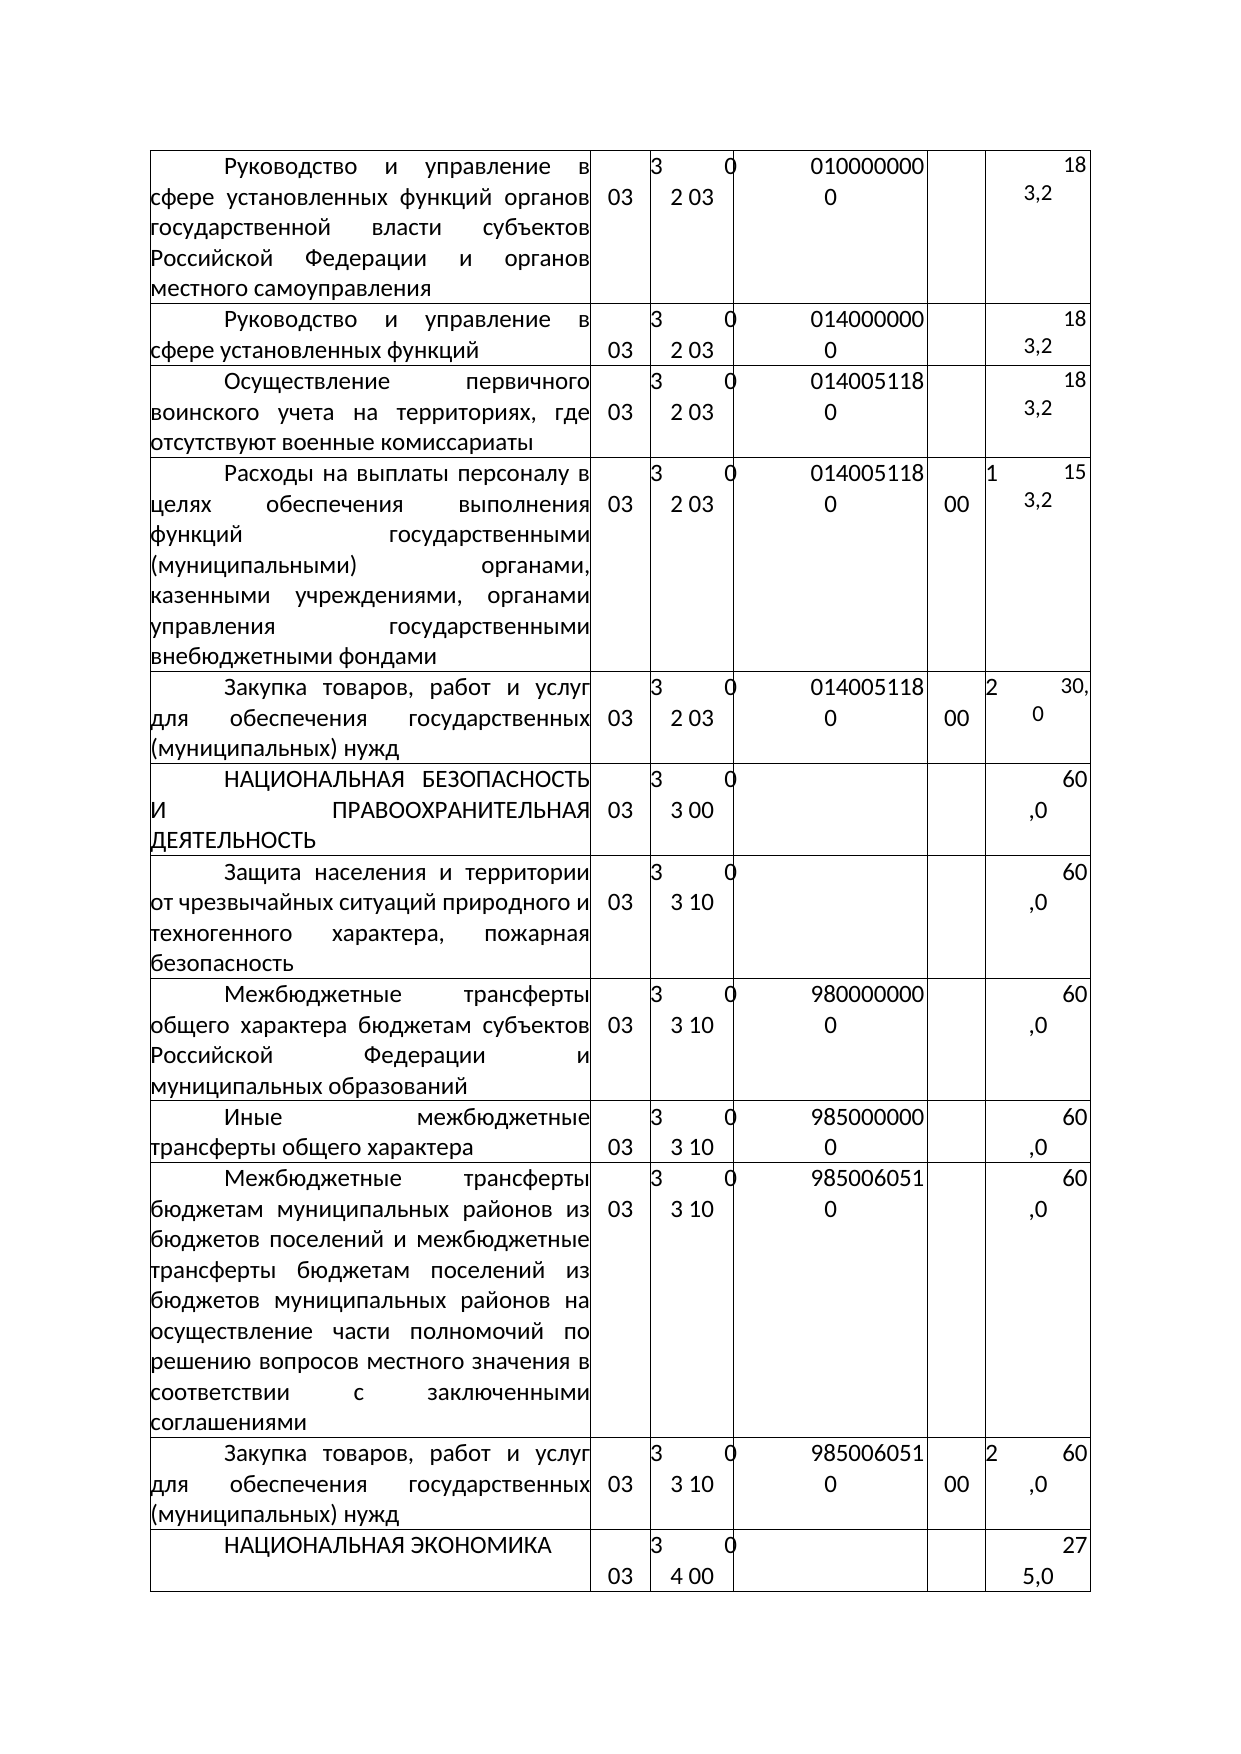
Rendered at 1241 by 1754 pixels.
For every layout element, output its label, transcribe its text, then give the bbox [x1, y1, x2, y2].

table_cell 200 [928, 1438, 985, 1529]
table_cell 303 [591, 1101, 650, 1162]
table_cell [734, 1530, 927, 1591]
table_cell 183,2 [986, 151, 1090, 303]
table_cell 153,2 [986, 458, 1090, 671]
table_cell НАЦИОНАЛЬНАЯ БЕЗОПАСНОСТЬ И ПРАВООХРАНИТЕЛЬНАЯ ДЕЯТЕЛЬНОСТЬ [151, 764, 590, 855]
table_cell 02 03 [651, 304, 733, 365]
table_cell 03 10 [651, 1101, 733, 1162]
table_cell 60,0 [986, 856, 1090, 978]
table_cell 03 10 [651, 856, 733, 978]
table_cell [734, 764, 927, 855]
table_cell 30,0 [986, 672, 1090, 763]
table_cell 303 [591, 1163, 650, 1437]
table_cell Защита населения и территории от чрезвычайных ситуаций природного и техногенного характера, пожарная безопасность [151, 856, 590, 978]
table_cell 183,2 [986, 304, 1090, 365]
table_cell 60,0 [986, 1163, 1090, 1437]
table_cell [928, 151, 985, 303]
table_cell [928, 304, 985, 365]
table_cell [928, 1101, 985, 1162]
table_cell 303 [591, 672, 650, 763]
table_cell 02 03 [651, 672, 733, 763]
table_cell 03 10 [651, 1163, 733, 1437]
table_cell 303 [591, 856, 650, 978]
table_cell Руководство и управление в сфере установленных функций органов государственной власти субъектов Российской Федерации и органов местного самоуправления [151, 151, 590, 303]
table_cell Осуществление первичного воинского учета на территориях, где отсутствуют военные комиссариаты [151, 366, 590, 457]
table_cell 303 [591, 979, 650, 1100]
table_cell [928, 1163, 985, 1437]
table_cell Расходы на выплаты персоналу в целях обеспечения выполнения функций государственными (муниципальными) органами, казенными учреждениями, органами управления государственными внебюджетными фондами [151, 458, 590, 671]
table_cell 9800000000 [734, 979, 927, 1100]
table_cell Иные межбюджетные трансферты общего характера [151, 1101, 590, 1162]
table_cell 02 03 [651, 458, 733, 671]
table_cell Межбюджетные трансферты общего характера бюджетам субъектов Российской Федерации и муниципальных образований [151, 979, 590, 1100]
table_cell 183,2 [986, 366, 1090, 457]
table_cell 03 00 [651, 764, 733, 855]
table_cell 303 [591, 304, 650, 365]
table_cell 9850060510 [734, 1438, 927, 1529]
table_cell 9850060510 [734, 1163, 927, 1437]
table_cell НАЦИОНАЛЬНАЯ ЭКОНОМИКА [151, 1530, 590, 1591]
table_cell 0140000000 [734, 304, 927, 365]
table_cell Межбюджетные трансферты бюджетам муниципальных районов из бюджетов поселений и межбюджетные трансферты бюджетам поселений из бюджетов муниципальных районов на осуществление части полномочий по решению вопросов местного значения в соответствии с заключенными соглашениями [151, 1163, 590, 1437]
table_cell [734, 856, 927, 978]
table_cell Руководство и управление в сфере установленных функций [151, 304, 590, 365]
table_cell 303 [591, 366, 650, 457]
table_cell 303 [591, 458, 650, 671]
table_cell [928, 366, 985, 457]
table_cell 04 00 [651, 1530, 733, 1591]
table_cell 0140051180 [734, 672, 927, 763]
table_cell 303 [591, 1530, 650, 1591]
table_cell 60,0 [986, 1101, 1090, 1162]
table_cell [928, 764, 985, 855]
table_cell 303 [591, 151, 650, 303]
table_cell 02 03 [651, 151, 733, 303]
table_cell 02 03 [651, 366, 733, 457]
table_cell 303 [591, 764, 650, 855]
table_cell 9850000000 [734, 1101, 927, 1162]
table_cell 275,0 [986, 1530, 1090, 1591]
table_cell 03 10 [651, 1438, 733, 1529]
table_cell 303 [591, 1438, 650, 1529]
table_cell 60,0 [986, 764, 1090, 855]
table_cell Закупка товаров, работ и услуг для обеспечения государственных (муниципальных) нужд [151, 1438, 590, 1529]
table_cell 03 10 [651, 979, 733, 1100]
table_cell [928, 856, 985, 978]
table_cell Закупка товаров, работ и услуг для обеспечения государственных (муниципальных) нужд [151, 672, 590, 763]
table_cell 100 [928, 458, 985, 671]
table_cell [928, 1530, 985, 1591]
table_cell 200 [928, 672, 985, 763]
table_cell 0140051180 [734, 366, 927, 457]
table_cell [928, 979, 985, 1100]
table_cell 0100000000 [734, 151, 927, 303]
table_cell 60,0 [986, 979, 1090, 1100]
table_cell 0140051180 [734, 458, 927, 671]
table_cell 60,0 [986, 1438, 1090, 1529]
